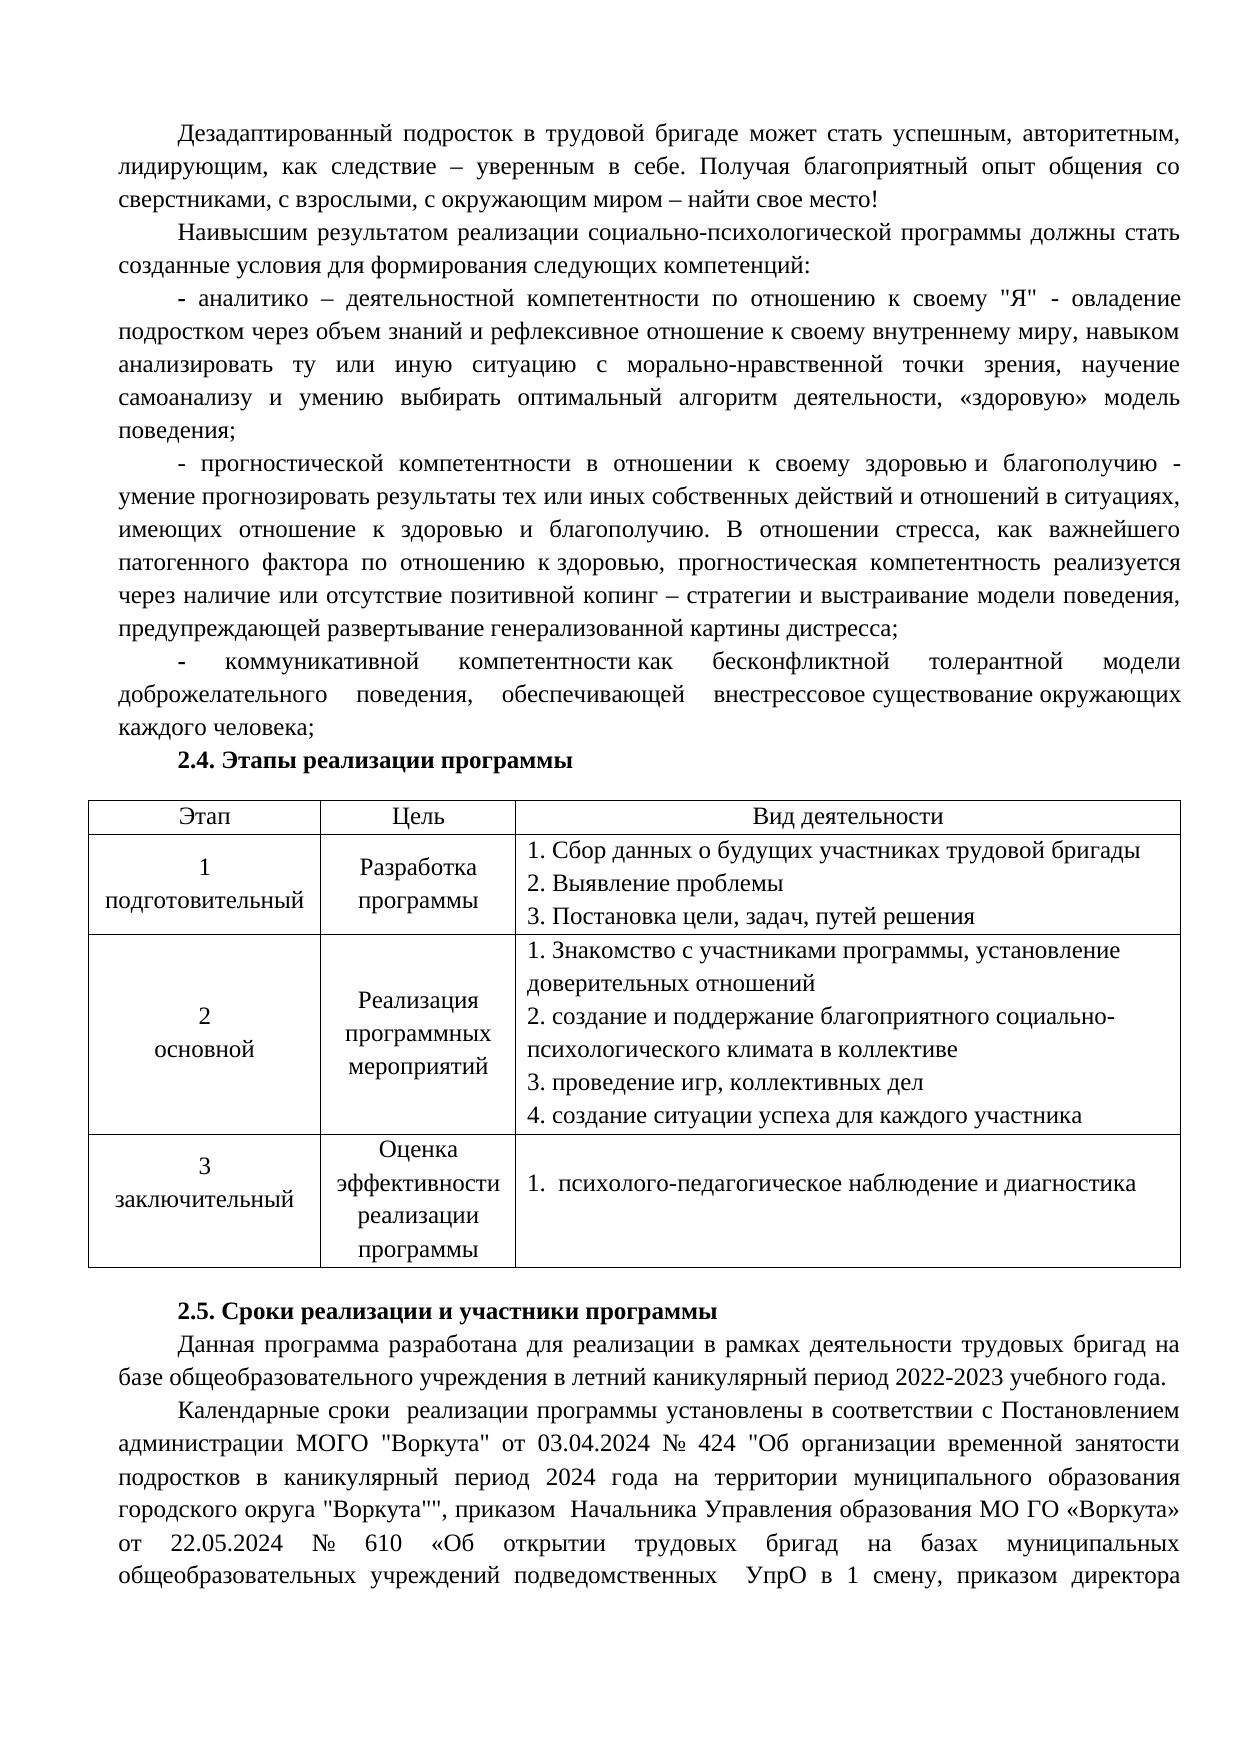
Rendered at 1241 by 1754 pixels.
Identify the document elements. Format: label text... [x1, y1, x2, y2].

table_header Вид деятельности [516, 801, 1180, 834]
text Наивысшим результатом реализации социально-психологической программы должны стать созданные условия для формирования следующих компетенций: [118, 217, 1181, 279]
table_header Цель [321, 801, 515, 834]
text 2.5. Сроки реализации и участники программы [118, 1296, 1181, 1325]
table_header Этап [89, 801, 320, 834]
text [118, 1396, 1181, 1589]
table_cell 2 основной [89, 935, 320, 1133]
table_cell 1. психолого-педагогическое наблюдение и диагностика [516, 1135, 1180, 1267]
table_cell Разработка программы [321, 835, 515, 934]
text - прогностической компетентности в отношении к своему здоровью и благополучию - умение прогнозировать результаты тех или иных собственных действий и отношений в ситуациях, имеющих отношение к здоровью и благополучию. В отношении стресса, как важнейшего патогенного фактора по отношению к здоровью, прогностическая компетентность реализуется через наличие или отсутствие позитивной копинг – стратегии и выстраивание модели поведения, предупреждающей развертывание генерализованной картины дистресса; [118, 448, 1181, 642]
text Данная программа разработана для реализации в рамках деятельности трудовых бригад на базе общеобразовательного учреждения в летний каникулярный период 2022-2023 учебного года. [118, 1329, 1181, 1391]
table_cell 1 подготовительный [89, 835, 320, 934]
text - аналитико – деятельностной компетентности по отношению к своему "Я" - овладение подростком через объем знаний и рефлексивное отношение к своему внутреннему миру, навыком анализировать ту или иную ситуацию с морально-нравственной точки зрения, научение самоанализу и умению выбирать оптимальный алгоритм деятельности, «здоровую» модель поведения; [118, 283, 1181, 444]
table_cell 1. Сбор данных о будущих участниках трудовой бригады 2. Выявление проблемы 3. Постановка цели, задач, путей решения [516, 835, 1180, 934]
table_cell 3 заключительный [89, 1135, 320, 1267]
text 2.4. Этапы реализации программы [118, 746, 1181, 774]
table_cell Реализация программных мероприятий [321, 935, 515, 1133]
text Дезадаптированный подросток в трудовой бригаде может стать успешным, авторитетным, лидирующим, как следствие – уверенным в себе. Получая благоприятный опыт общения со сверстниками, с взрослыми, с окружающим миром – найти свое место! [118, 118, 1181, 213]
table_cell 1. Знакомство с участниками программы, установление доверительных отношений 2. создание и поддержание благоприятного социально-психологического климата в коллективе 3. проведение игр, коллективных дел 4. создание ситуации успеха для каждого участника [516, 935, 1180, 1133]
table_cell Оценка эффективности реализации программы [321, 1135, 515, 1267]
text - коммуникативной компетентности как бесконфликтной толерантной модели доброжелательного поведения, обеспечивающей внестрессовое существование окружающих каждого человека; [118, 646, 1181, 741]
